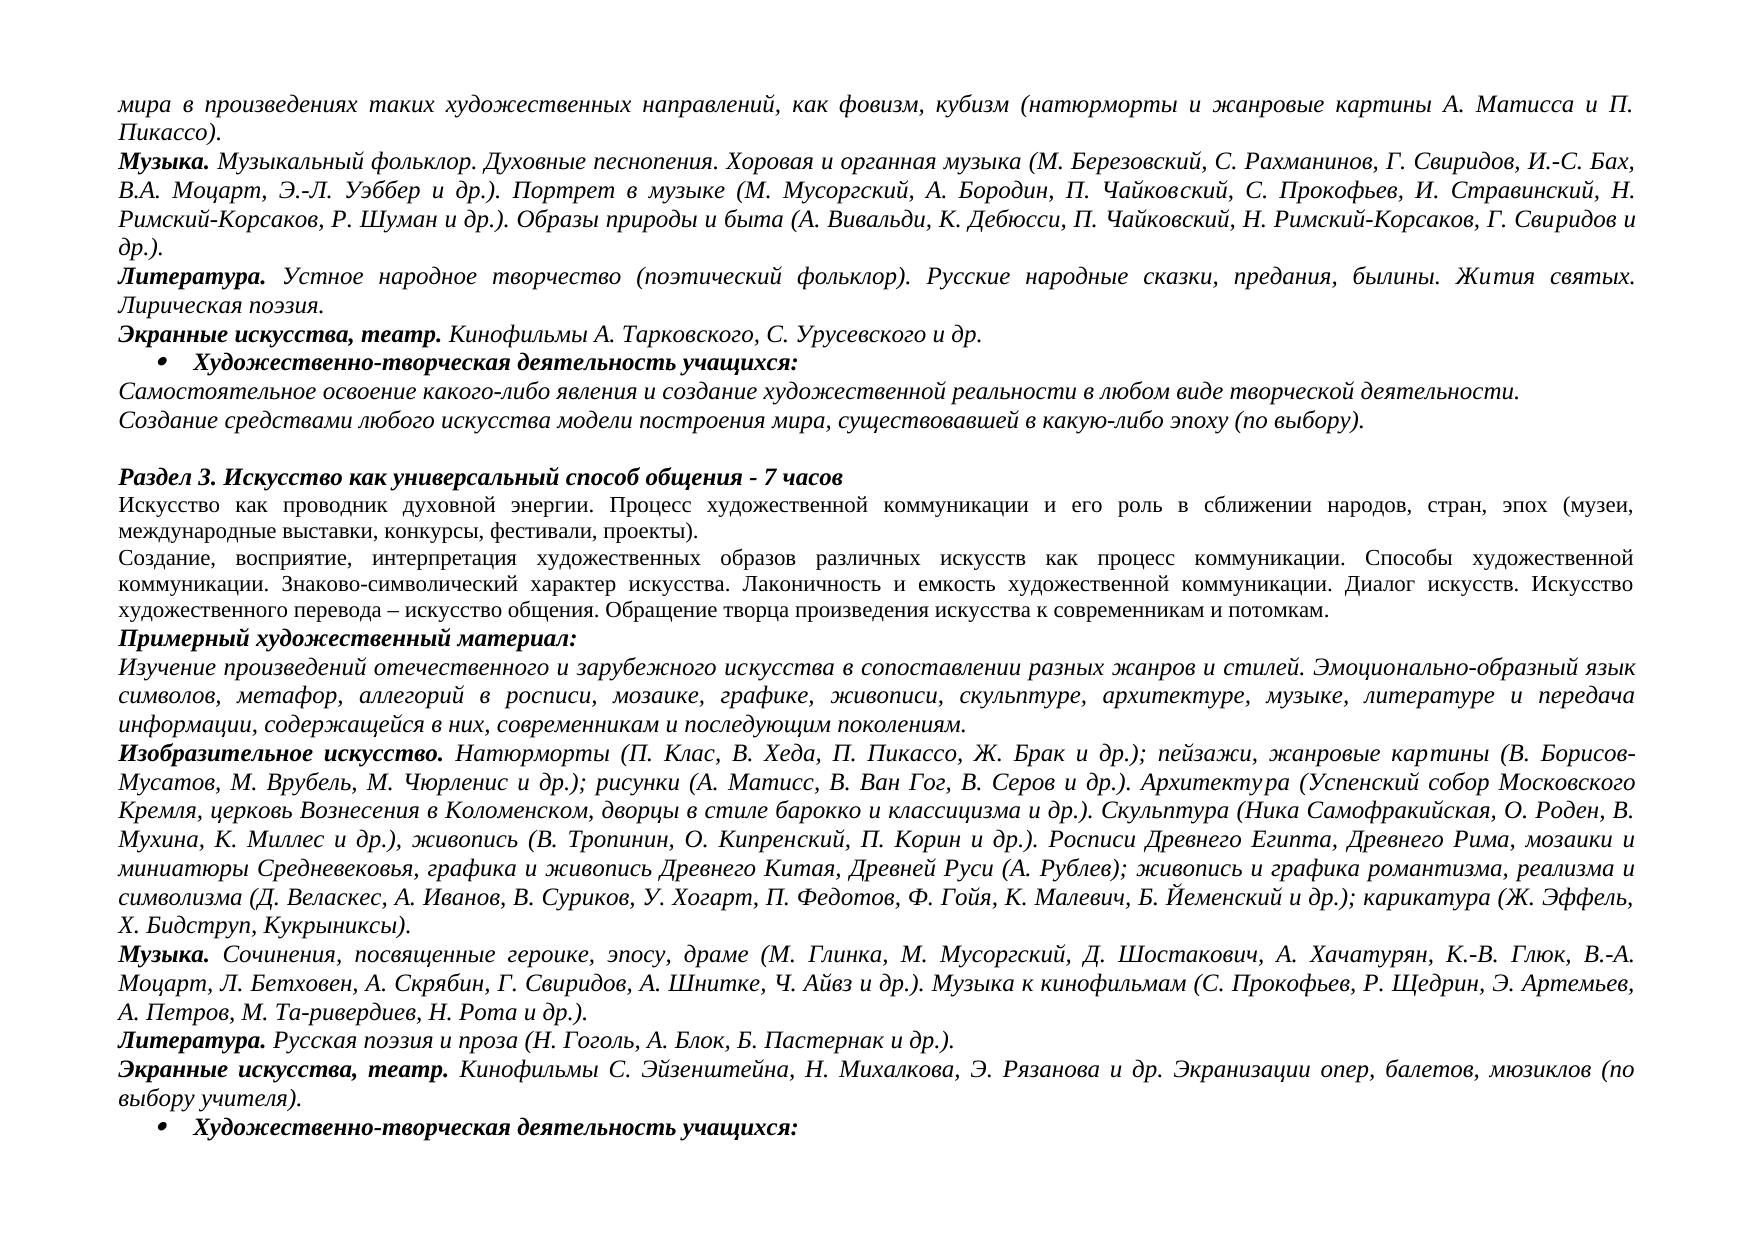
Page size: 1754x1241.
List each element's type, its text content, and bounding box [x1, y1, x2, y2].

text Создание средствами любого искусства модели построения мира, существовавшей в какую-либо эпоху (по выбору). [118, 405, 1636, 434]
list Художественно-творческая деятельность учащихся: [156, 1112, 1636, 1140]
text Самостоятельное освоение какого-либо явления и создание художественной реальности в любом виде творческой деятельности. [118, 376, 1636, 405]
text Экранные искусства, театр. Кинофильмы А. Тарковского, С. Урусевского и др. [118, 319, 1636, 347]
text Изучение произведений отечественного и зарубежного искусства в сопоставлении разных жанров и стилей. Эмоционально-образный язык символов, метафор, аллегорий в росписи, мозаике, графике, живописи, скульптуре, архитектуре, музыке, литературе и передача информации, содержащейся в них, современникам и последующим поколениям. [118, 652, 1636, 738]
text Искусство как проводник духовной энергии. Процесс художественной коммуникации и его роль в сближении народов, стран, эпох (музеи, международные выставки, конкурсы, фестивали, проекты). [118, 491, 1636, 544]
text Музыка. Музыкальный фольклор. Духовные песнопения. Хоровая и органная музыка (М. Березовский, С. Рахманинов, Г. Свиридов, И.-С. Бах, В.А. Моцарт, Э.-Л. Уэббер и др.). Портрет в музыке (М. Мусоргский, А. Бородин, П. Чайковский, С. Прокофьев, И. Стравинский, Н. Римский-Корсаков, Р. Шуман и др.). Образы природы и быта (А. Вивальди, К. Дебюсси, П. Чайковский, Н. Римский-Корсаков, Г. Свиридов и др.). [118, 146, 1636, 261]
text Литература. Устное народное творчество (поэтический фольклор). Русские народные сказки, предания, былины. Жития святых. Лирическая поэзия. [118, 261, 1636, 319]
text Создание, восприятие, интерпретация художественных образов различных искусств как процесс коммуникации. Способы художественной коммуникации. Знаково-символический характер искусства. Лаконичность и емкость художественной коммуникации. Диалог искусств. Искусство художественного перевода – искусство общения. Обращение творца произведения искусства к современникам и потомкам. [118, 544, 1636, 623]
text Литература. Русская поэзия и проза (Н. Гоголь, А. Блок, Б. Пастернак и др.). [118, 1025, 1636, 1054]
text Примерный художественный материал: [118, 623, 1579, 652]
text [118, 89, 1636, 146]
text Изобразительное искусство. Натюрморты (П. Клас, В. Хеда, П. Пикассо, Ж. Брак и др.); пейзажи, жанровые картины (В. Борисов-Мусатов, М. Врубель, М. Чюрленис и др.); рисунки (А. Матисс, В. Ван Гог, В. Серов и др.). Архитектура (Успенский собор Московского Кремля, церковь Вознесения в Коломенском, дворцы в стиле барокко и классицизма и др.). Скульптура (Ника Самофракийская, О. Роден, В. Мухина, К. Миллес и др.), живопись (В. Тропинин, О. Кипренский, П. Корин и др.). Росписи Древнего Египта, Древнего Рима, мозаики и миниатюры Средневековья, графика и живопись Древнего Китая, Древней Руси (А. Рублев); живопись и графика романтизма, реализма и символизма (Д. Веласкес, А. Иванов, В. Суриков, У. Хогарт, П. Федотов, Ф. Гойя, К. Малевич, Б. Йеменский и др.); карикатура (Ж. Эффель, X. Бидструп, Кукрыниксы). [118, 738, 1636, 939]
text Музыка. Сочинения, посвященные героике, эпосу, драме (М. Глинка, М. Мусоргский, Д. Шостакович, А. Хачатурян, К.-В. Глюк, В.-А. Моцарт, Л. Бетховен, А. Скрябин, Г. Свиридов, А. Шнитке, Ч. Айвз и др.). Музыка к кинофильмам (С. Прокофьев, Р. Щедрин, Э. Артемьев, А. Петров, М. Та-ривердиев, Н. Рота и др.). [118, 939, 1636, 1025]
text Экранные искусства, театр. Кинофильмы С. Эйзенштейна, Н. Михалкова, Э. Рязанова и др. Экранизации опер, балетов, мюзиклов (по выбору учителя). [118, 1054, 1636, 1112]
text Раздел 3. Искусство как универсальный способ общения - 7 часов [118, 462, 1636, 491]
list Художественно-творческая деятельность учащихся: [156, 347, 1636, 376]
